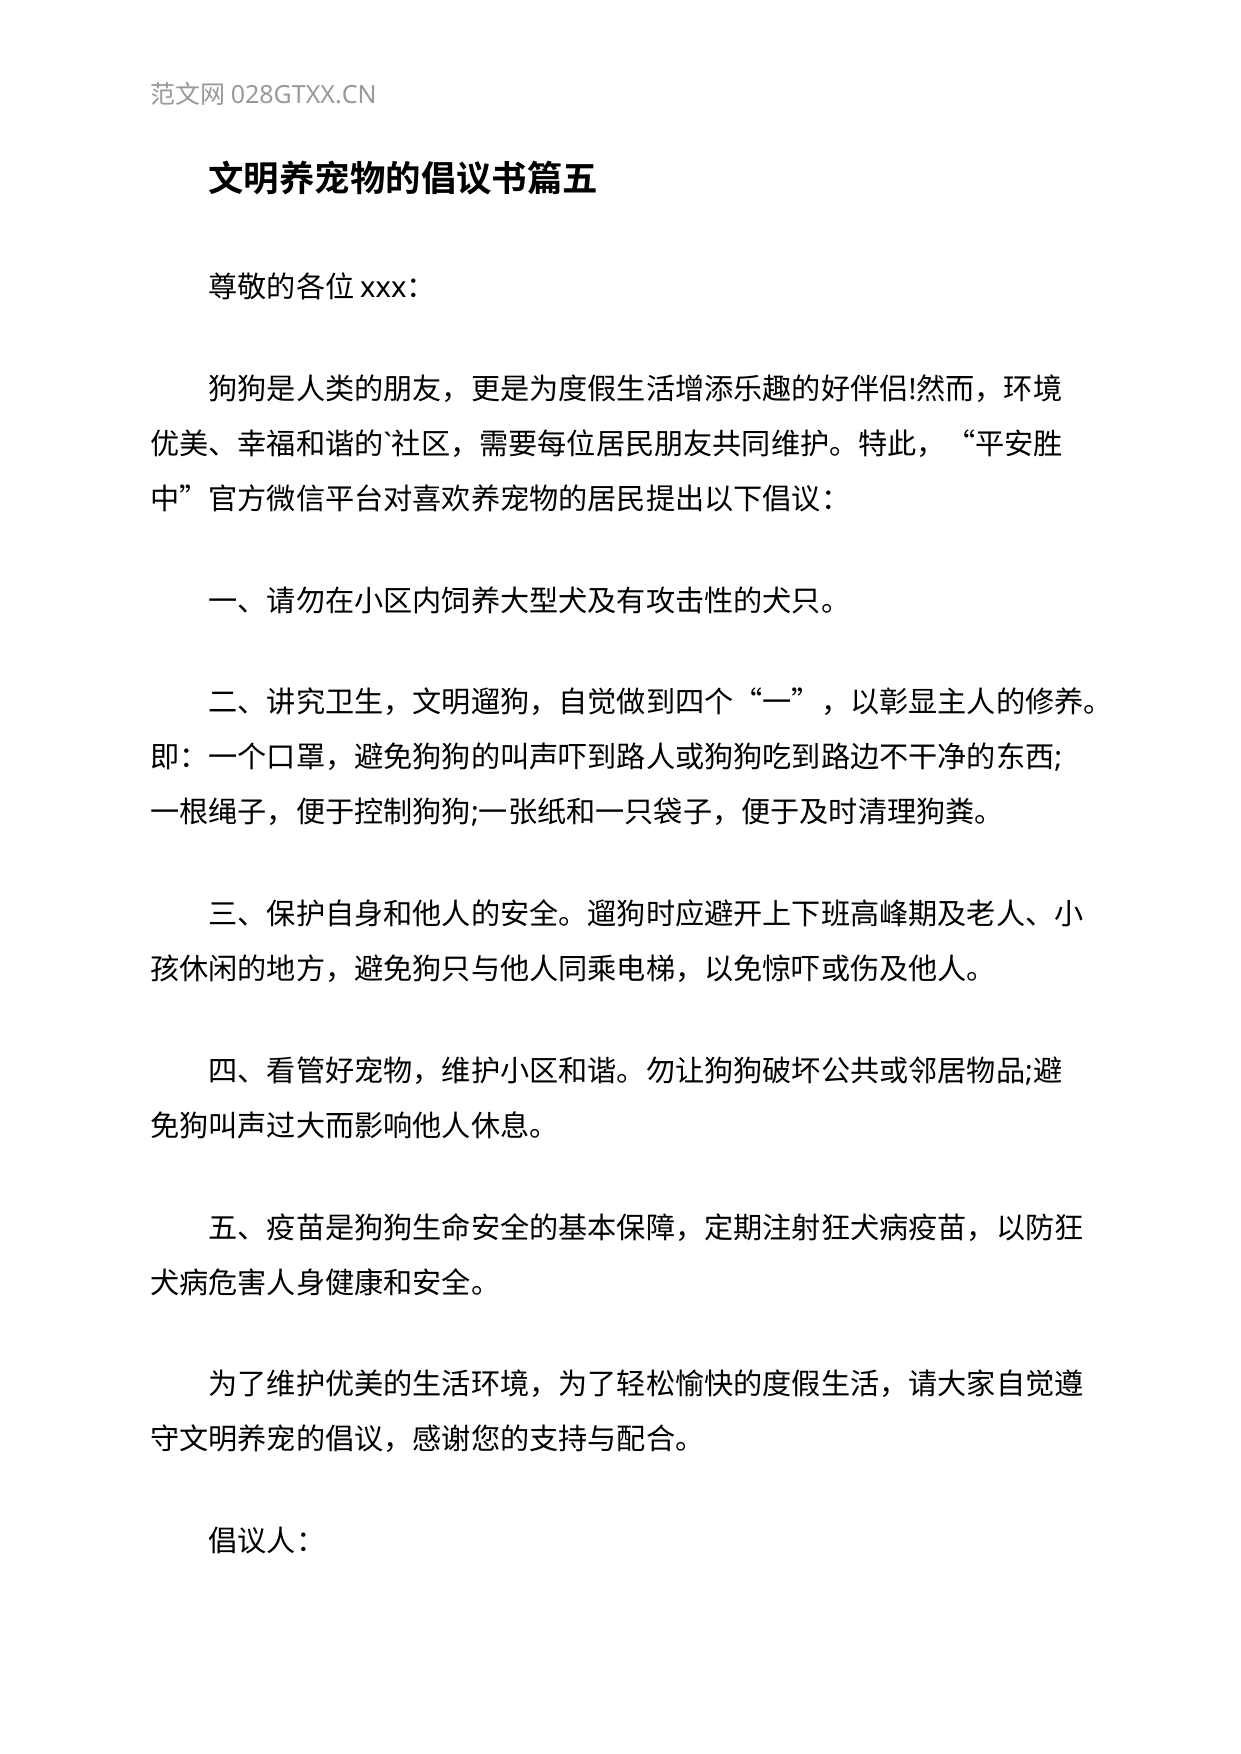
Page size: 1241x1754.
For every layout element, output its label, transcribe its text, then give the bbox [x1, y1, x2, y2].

text 一、请勿在小区内饲养大型犬及有攻击性的犬只。 [150, 577, 1090, 619]
text 尊敬的各位xxx： [150, 263, 1090, 306]
text 文明养宠物的倡议书篇五 [150, 150, 1090, 201]
text 二、讲究卫生，文明遛狗，自觉做到四个“一”，以彰显主人的修养。即：一个口罩，避免狗狗的叫声吓到路人或狗狗吃到路边不干净的东西;一根绳子，便于控制狗狗;一张纸和一只袋子，便于及时清理狗粪。 [150, 679, 1090, 831]
text 五、疫苗是狗狗生命安全的基本保障，定期注射狂犬病疫苗，以防狂犬病危害人身健康和安全。 [150, 1204, 1090, 1301]
text 狗狗是人类的朋友，更是为度假生活增添乐趣的好伴侣!然而，环境优美、幸福和谐的`社区，需要每位居民朋友共同维护。特此，“平安胜中”官方微信平台对喜欢养宠物的居民提出以下倡议： [150, 365, 1090, 518]
text 倡议人： [150, 1518, 1090, 1560]
text 为了维护优美的生活环境，为了轻松愉快的度假生活，请大家自觉遵守文明养宠的倡议，感谢您的支持与配合。 [150, 1361, 1090, 1458]
text 三、保护自身和他人的安全。遛狗时应避开上下班高峰期及老人、小孩休闲的地方，避免狗只与他人同乘电梯，以免惊吓或伤及他人。 [150, 891, 1090, 988]
text 四、看管好宠物，维护小区和谐。勿让狗狗破坏公共或邻居物品;避免狗叫声过大而影响他人休息。 [150, 1047, 1090, 1145]
